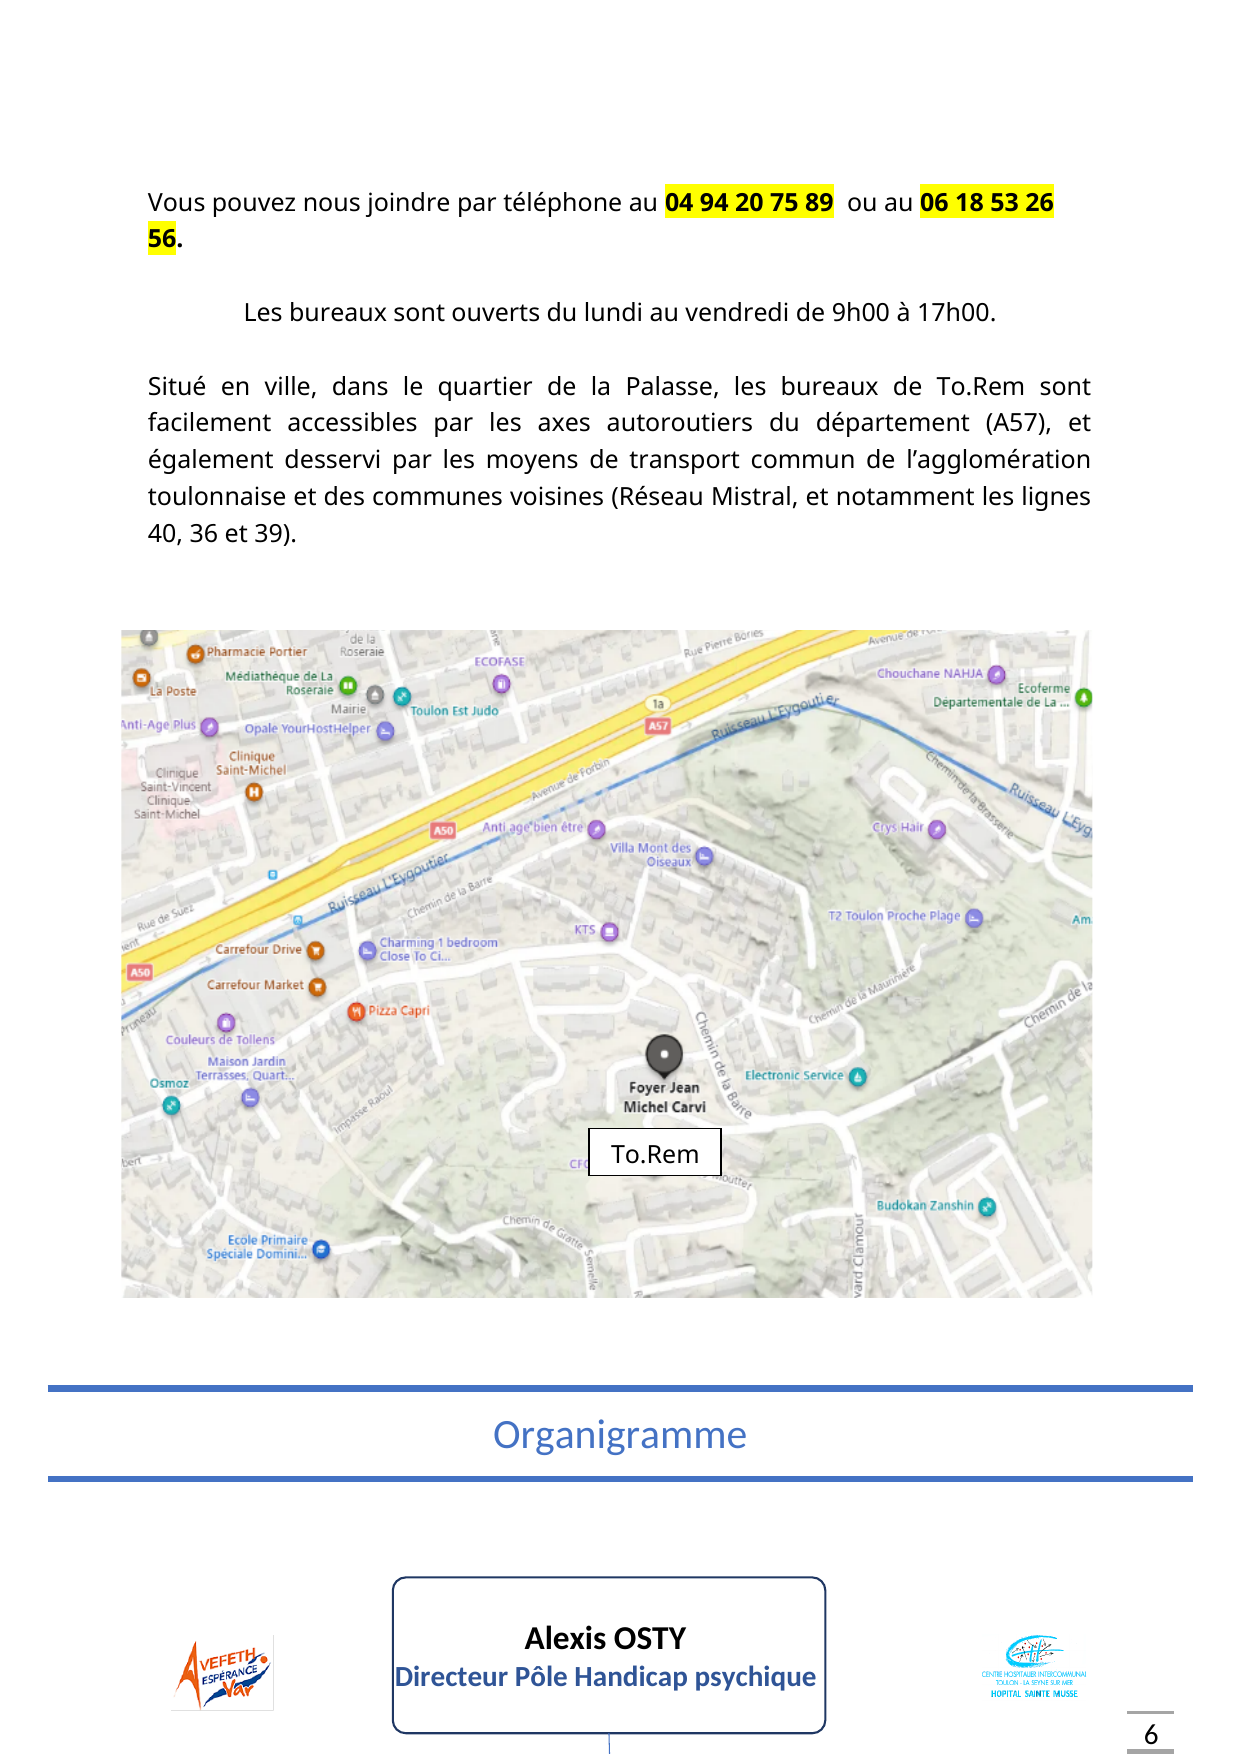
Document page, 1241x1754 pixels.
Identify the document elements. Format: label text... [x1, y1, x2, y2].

picture [982, 1634, 1087, 1701]
text Vous pouvez nous joindre par téléphone au 04 94 20 75 89 ou au 06 18 53 26 56. [148, 184, 1093, 255]
picture [121, 630, 1093, 1298]
text Situé en ville, dans le quartier de la Palasse, les bureaux de To.Rem sont facilement accessibles par les axes autoroutiers du département (A57), et également desservi par les moyens de transport commun de l’agglomération toulonnaise et des communes voisines (Réseau Mistral, et notamment les lignes 40, 36 et 39). [148, 368, 1093, 549]
text Les bureaux sont ouverts du lundi au vendredi de 9h00 à 17h00. [148, 295, 1093, 329]
picture [171, 1635, 274, 1711]
